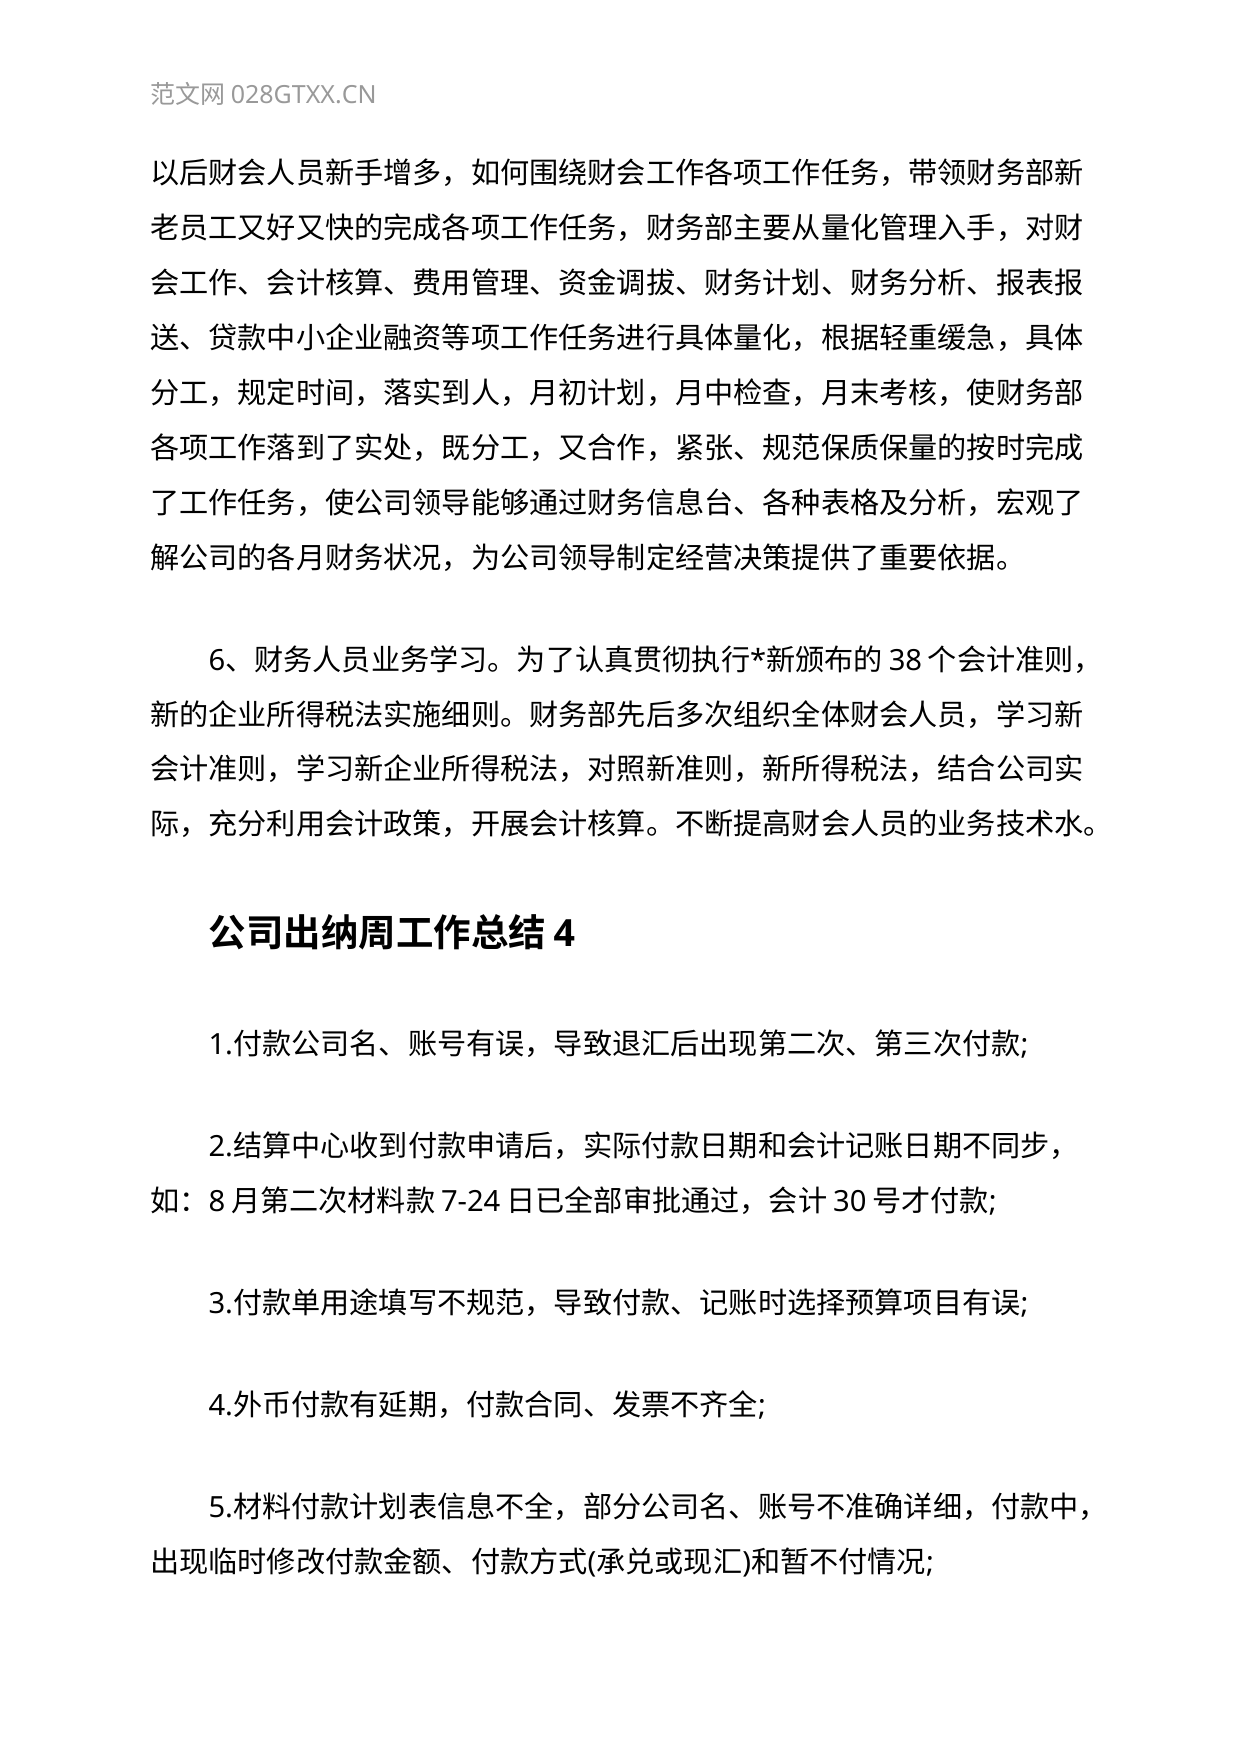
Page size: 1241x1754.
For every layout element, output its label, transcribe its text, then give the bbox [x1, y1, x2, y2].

text 5.材料付款计划表信息不全，部分公司名、账号不准确详细，付款中，出现临时修改付款金额、付款方式(承兑或现汇)和暂不付情况; [150, 1483, 1090, 1581]
text 2.结算中心收到付款申请后，实际付款日期和会计记账日期不同步，如：8月第二次材料款7-24日已全部审批通过，会计30号才付款; [150, 1122, 1090, 1219]
text 1.付款公司名、账号有误，导致退汇后出现第二次、第三次付款; [150, 1020, 1090, 1063]
text 4.外币付款有延期，付款合同、发票不齐全; [150, 1381, 1090, 1423]
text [150, 150, 1090, 577]
text 6、财务人员业务学习。为了认真贯彻执行*新颁布的38个会计准则，新的企业所得税法实施细则。财务部先后多次组织全体财会人员，学习新会计准则，学习新企业所得税法，对照新准则，新所得税法，结合公司实际，充分利用会计政策，开展会计核算。不断提高财会人员的业务技术水。 [150, 636, 1090, 843]
text 公司出纳周工作总结4 [150, 903, 1090, 957]
text 3.付款单用途填写不规范，导致付款、记账时选择预算项目有误; [150, 1279, 1090, 1322]
